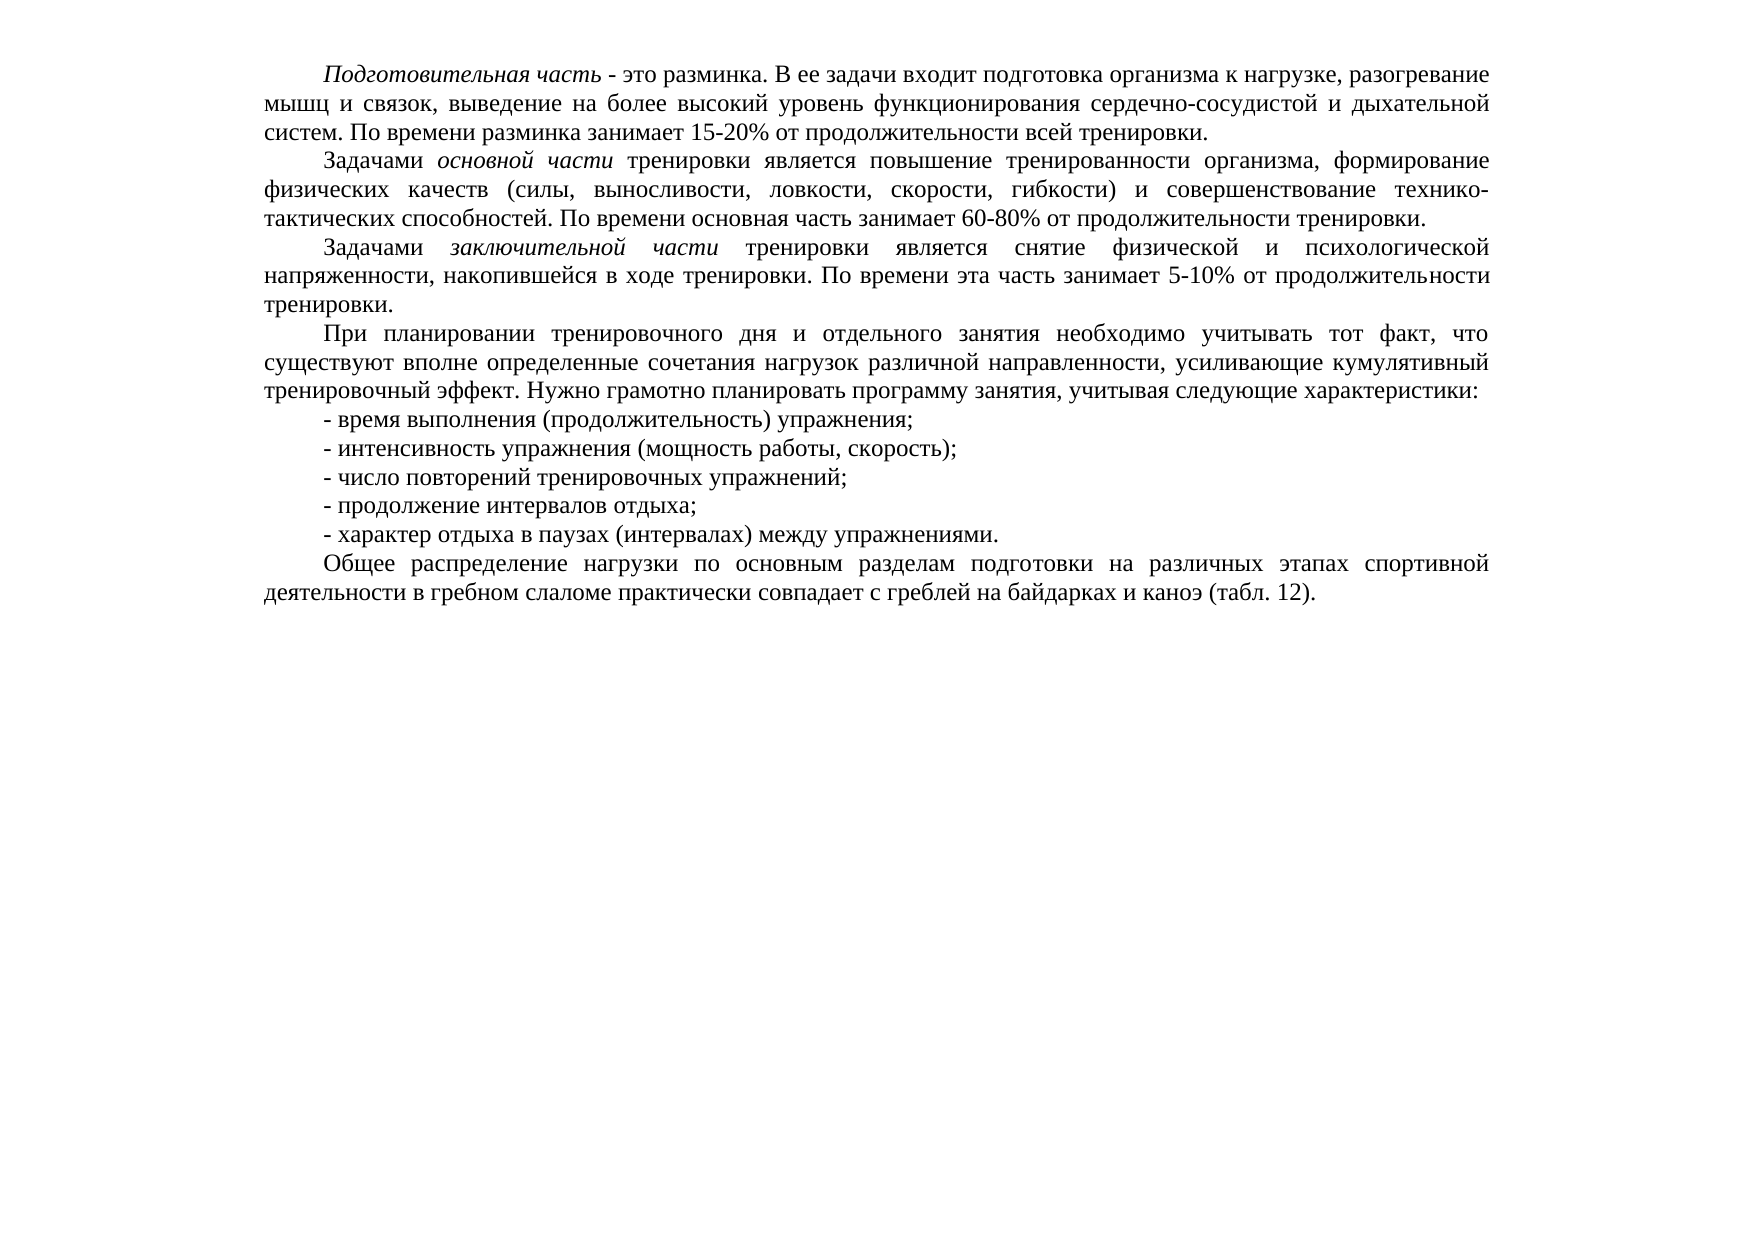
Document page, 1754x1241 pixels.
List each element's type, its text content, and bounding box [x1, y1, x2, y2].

text - время выполнения (продолжительность) упражнения; [264, 404, 1490, 433]
text - продолжение интервалов отдыха; [264, 490, 1490, 519]
text При планировании тренировочного дня и отдельного занятия необходимо учитывать тот факт, что существуют вполне определенные сочетания нагрузок различной направленности, усиливающие кумулятивный тренировочный эффект. Нужно грамотно планировать программу занятия, учитывая следующие характеристики: [264, 318, 1490, 404]
text Общее распределение нагрузки по основным разделам подготовки на различных этапах спортивной деятельности в гребном слаломе практически совпадает с греблей на байдарках и каноэ (табл. 12). [264, 548, 1490, 605]
text - характер отдыха в паузах (интервалах) между упражнениями. [264, 519, 1490, 548]
text Подготовительная часть - это разминка. В ее задачи входит подготовка организма к нагрузке, разогревание мышц и связок, выведение на более высокий уровень функционирования сердечно-сосудистой и дыхательной систем. По времени разминка занимает 15-20% от продолжительности всей тренировки. [264, 59, 1490, 145]
text Задачами заключительной части тренировки является снятие физической и психологической напряженности, накопившейся в ходе тренировки. По времени эта часть занимает 5-10% от продолжительности тренировки. [264, 232, 1490, 318]
text - число повторений тренировочных упражнений; [264, 462, 1490, 490]
text - интенсивность упражнения (мощность работы, скорость); [264, 433, 1490, 462]
text Задачами основной части тренировки является повышение тренированности организма, формирование физических качеств (силы, выносливости, ловкости, скорости, гибкости) и совершенствование технико-тактических способностей. По времени основная часть занимает 60-80% от продолжительности тренировки. [264, 145, 1490, 232]
